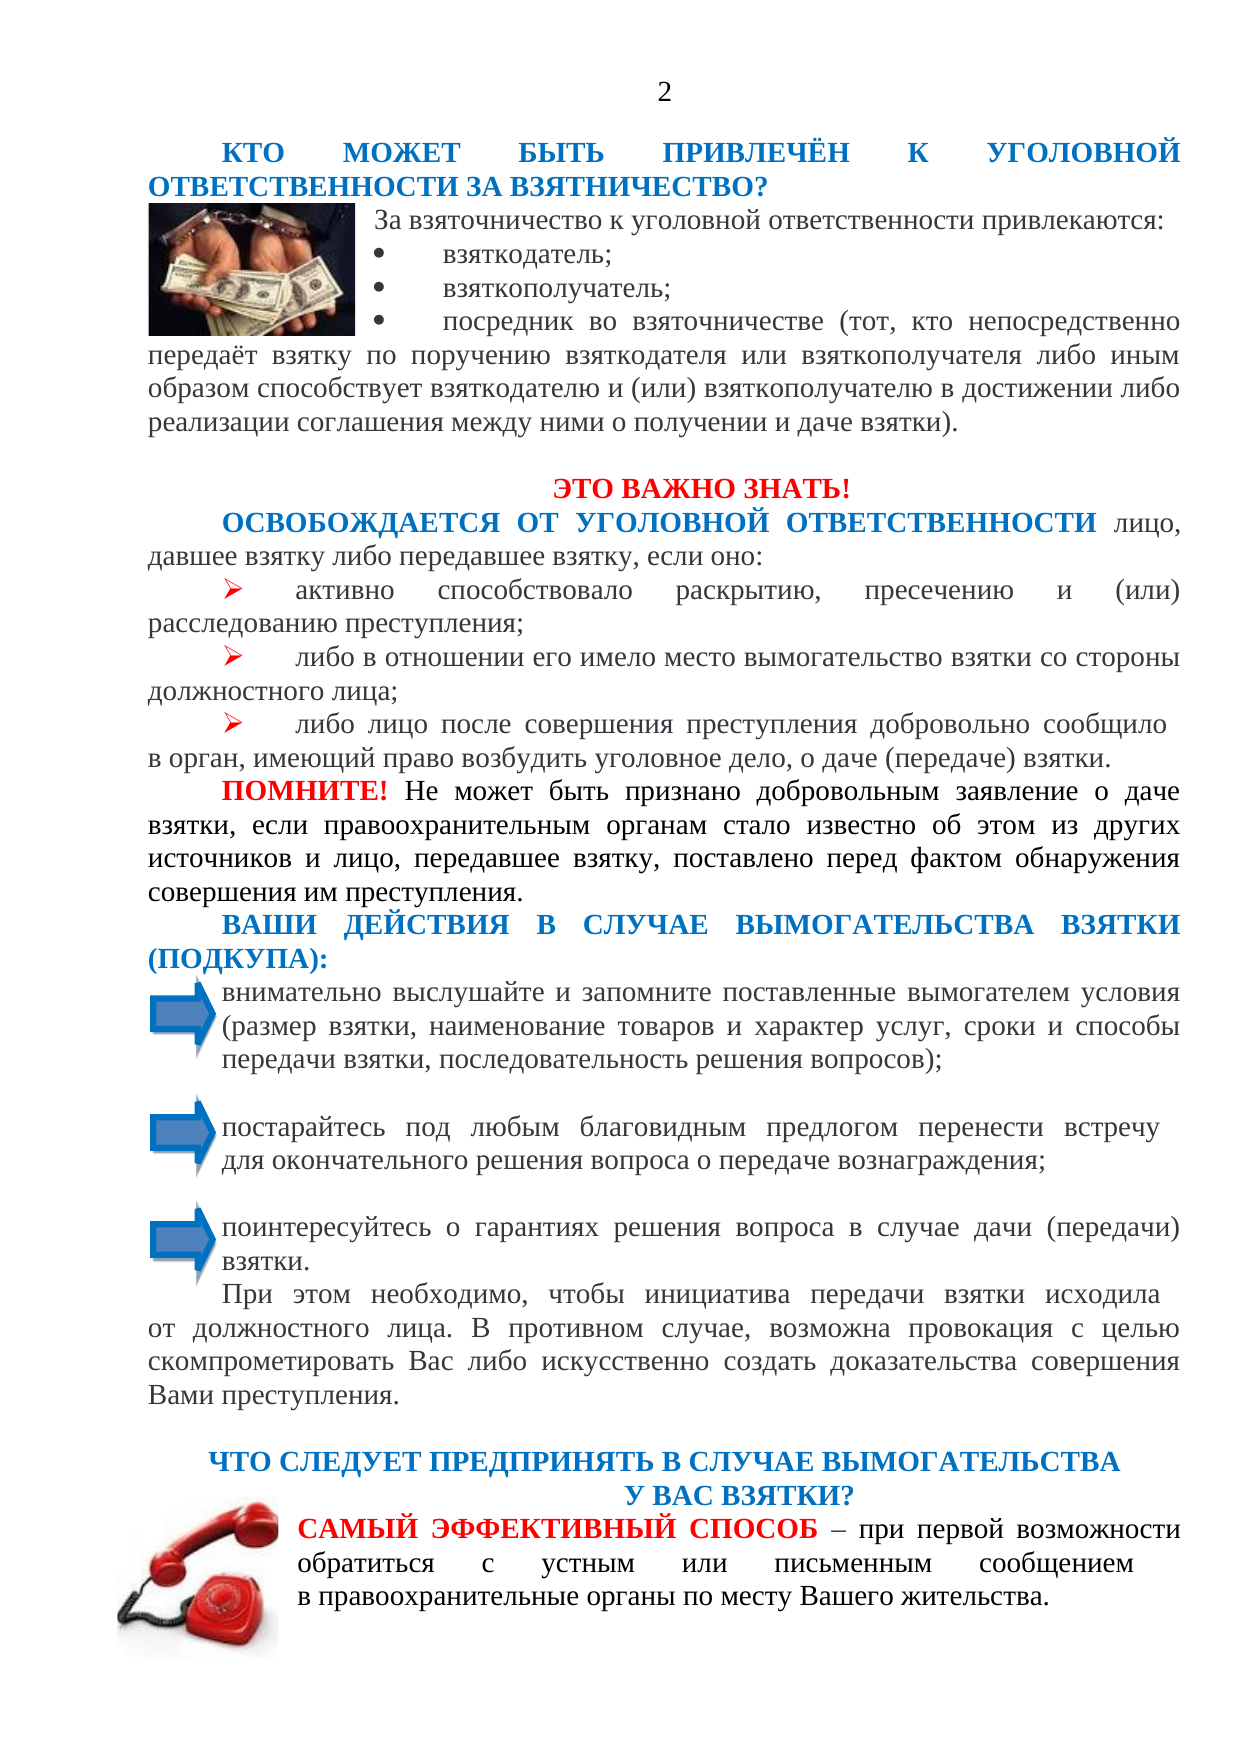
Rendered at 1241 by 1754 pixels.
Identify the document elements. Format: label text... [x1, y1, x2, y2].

list поинтересуйтесь о гарантиях решения вопроса в случае дачи (передачи) взятки. [222, 1209, 1181, 1276]
text ЧТО СЛЕДУЕТ ПРЕДПРИНЯТЬ В СЛУЧАЕ ВЫМОГАТЕЛЬСТВА [148, 1444, 1181, 1478]
picture [148, 203, 356, 336]
picture [117, 1497, 279, 1659]
list либо в отношении его имело место вымогательство взятки со стороны должностного лица; [148, 639, 1181, 706]
list посредник во взяточничестве (тот, кто непосредственно передаёт взятку по поручению взяткодателя или взяткополучателя либо иным образом способствует взяткодателю и (или) взяткополучателю в достижении либо реализации соглашения между ними о получении и даче взятки). [148, 303, 1181, 438]
text ВАШИ ДЕЙСТВИЯ В СЛУЧАЕ ВЫМОГАТЕЛЬСТВА ВЗЯТКИ (ПОДКУПА): [148, 907, 1181, 974]
text ЭТО ВАЖНО ЗНАТЬ! [148, 471, 1181, 505]
list взяткодатель; [356, 236, 1181, 270]
text ПОМНИТЕ! Не может быть признано добровольным заявление о даче взятки, если правоохранительным органам стало известно об этом из других источников и лицо, передавшее взятку, поставлено перед фактом обнаружения совершения им преступления. [148, 773, 1181, 907]
list активно способствовало раскрытию, пресечению и (или) расследованию преступления; [148, 572, 1181, 639]
text САМЫЙ ЭФФЕКТИВНЫЙ СПОСОБ – при первой возможности обратиться с устным или письменным сообщением в правоохранительные органы по месту Вашего жительства. [279, 1511, 1181, 1612]
text За взяточничество к уголовной ответственности привлекаются: [148, 202, 1181, 236]
list внимательно выслушайте и запомните поставленные вымогателем условия (размер взятки, наименование товаров и характер услуг, сроки и способы передачи взятки, последовательность решения вопросов); [222, 974, 1181, 1075]
text КТО МОЖЕТ БЫТЬ ПРИВЛЕЧЁН К УГОЛОВНОЙ ОТВЕТСТВЕННОСТИ ЗА ВЗЯТНИЧЕСТВО? [148, 135, 1181, 202]
list взяткополучатель; [356, 270, 1181, 303]
text ОСВОБОЖДАЕТСЯ ОТ УГОЛОВНОЙ ОТВЕТСТВЕННОСТИ лицо, давшее взятку либо передавшее взятку, если оно: [148, 505, 1181, 572]
list постарайтесь под любым благовидным предлогом перенести встречу для окончательного решения вопроса о передаче вознаграждения; [222, 1109, 1181, 1176]
list либо лицо после совершения преступления добровольно сообщило в орган, имеющий право возбудить уголовное дело, о даче (передаче) взятки. [148, 706, 1181, 773]
text При этом необходимо, чтобы инициатива передачи взятки исходила от должностного лица. В противном случае, возможна провокация с целью скомпрометировать Вас либо искусственно создать доказательства совершения Вами преступления. [148, 1276, 1181, 1411]
text У ВАС ВЗЯТКИ? [148, 1478, 1181, 1511]
